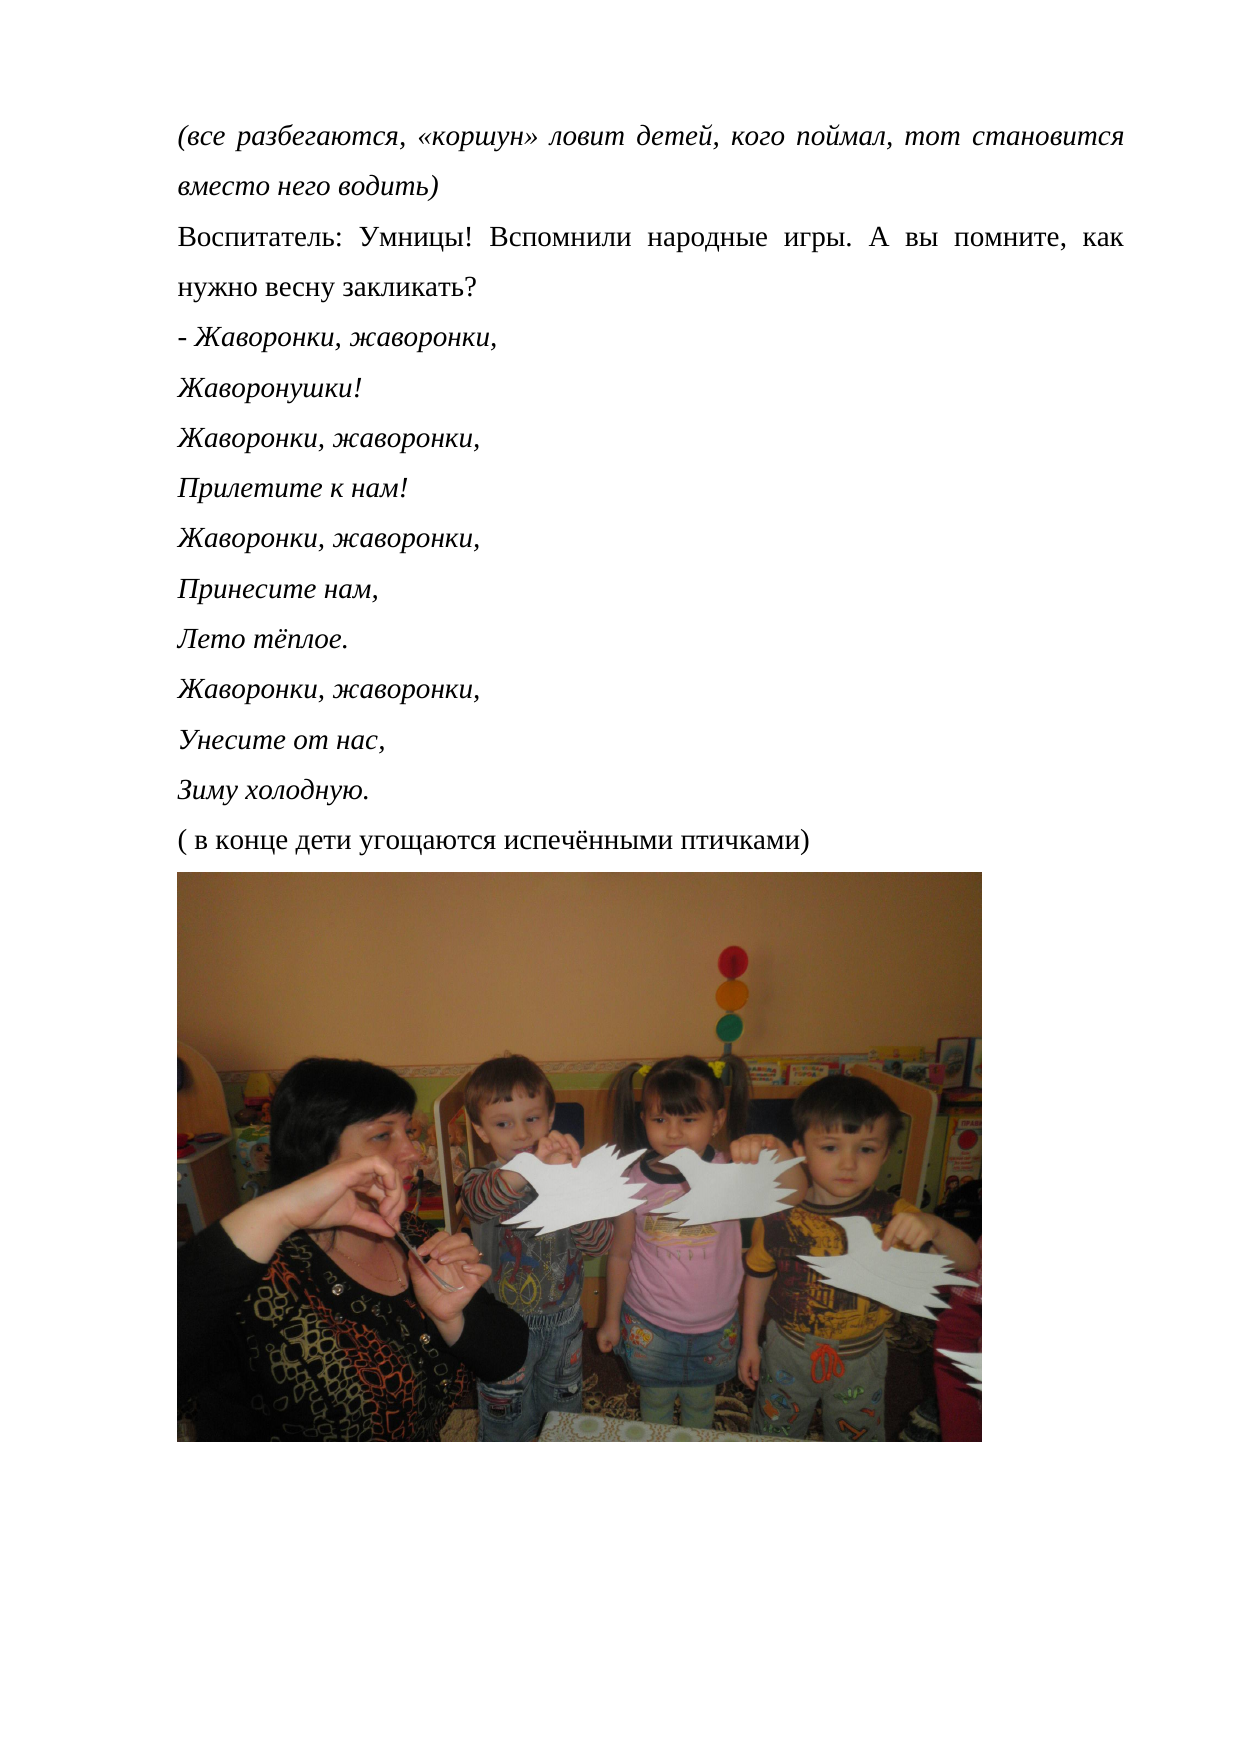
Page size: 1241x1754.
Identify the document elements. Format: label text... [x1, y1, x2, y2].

text Лето тёплое. [177, 621, 1125, 655]
text Жаворонушки! [177, 370, 1125, 403]
picture [177, 872, 982, 1442]
text Воспитатель: Умницы! Вспомнили народные игры. А вы помните, как нужно весну закликать? [177, 219, 1125, 303]
text Жаворонки, жаворонки, [177, 521, 1125, 554]
text Жаворонки, жаворонки, [177, 420, 1125, 453]
text Принесите нам, [177, 571, 1125, 604]
text - Жаворонки, жаворонки, [177, 319, 1125, 353]
text ( в конце дети угощаются испечёнными птичками) [177, 822, 1051, 856]
text Зиму холодную. [177, 772, 1125, 806]
text (все разбегаются, «коршун» ловит детей, кого поймал, тот становится вместо него водить) [177, 118, 1125, 202]
text Жаворонки, жаворонки, [177, 672, 1125, 705]
text Унесите от нас, [177, 722, 1125, 755]
text Прилетите к нам! [177, 470, 1125, 504]
